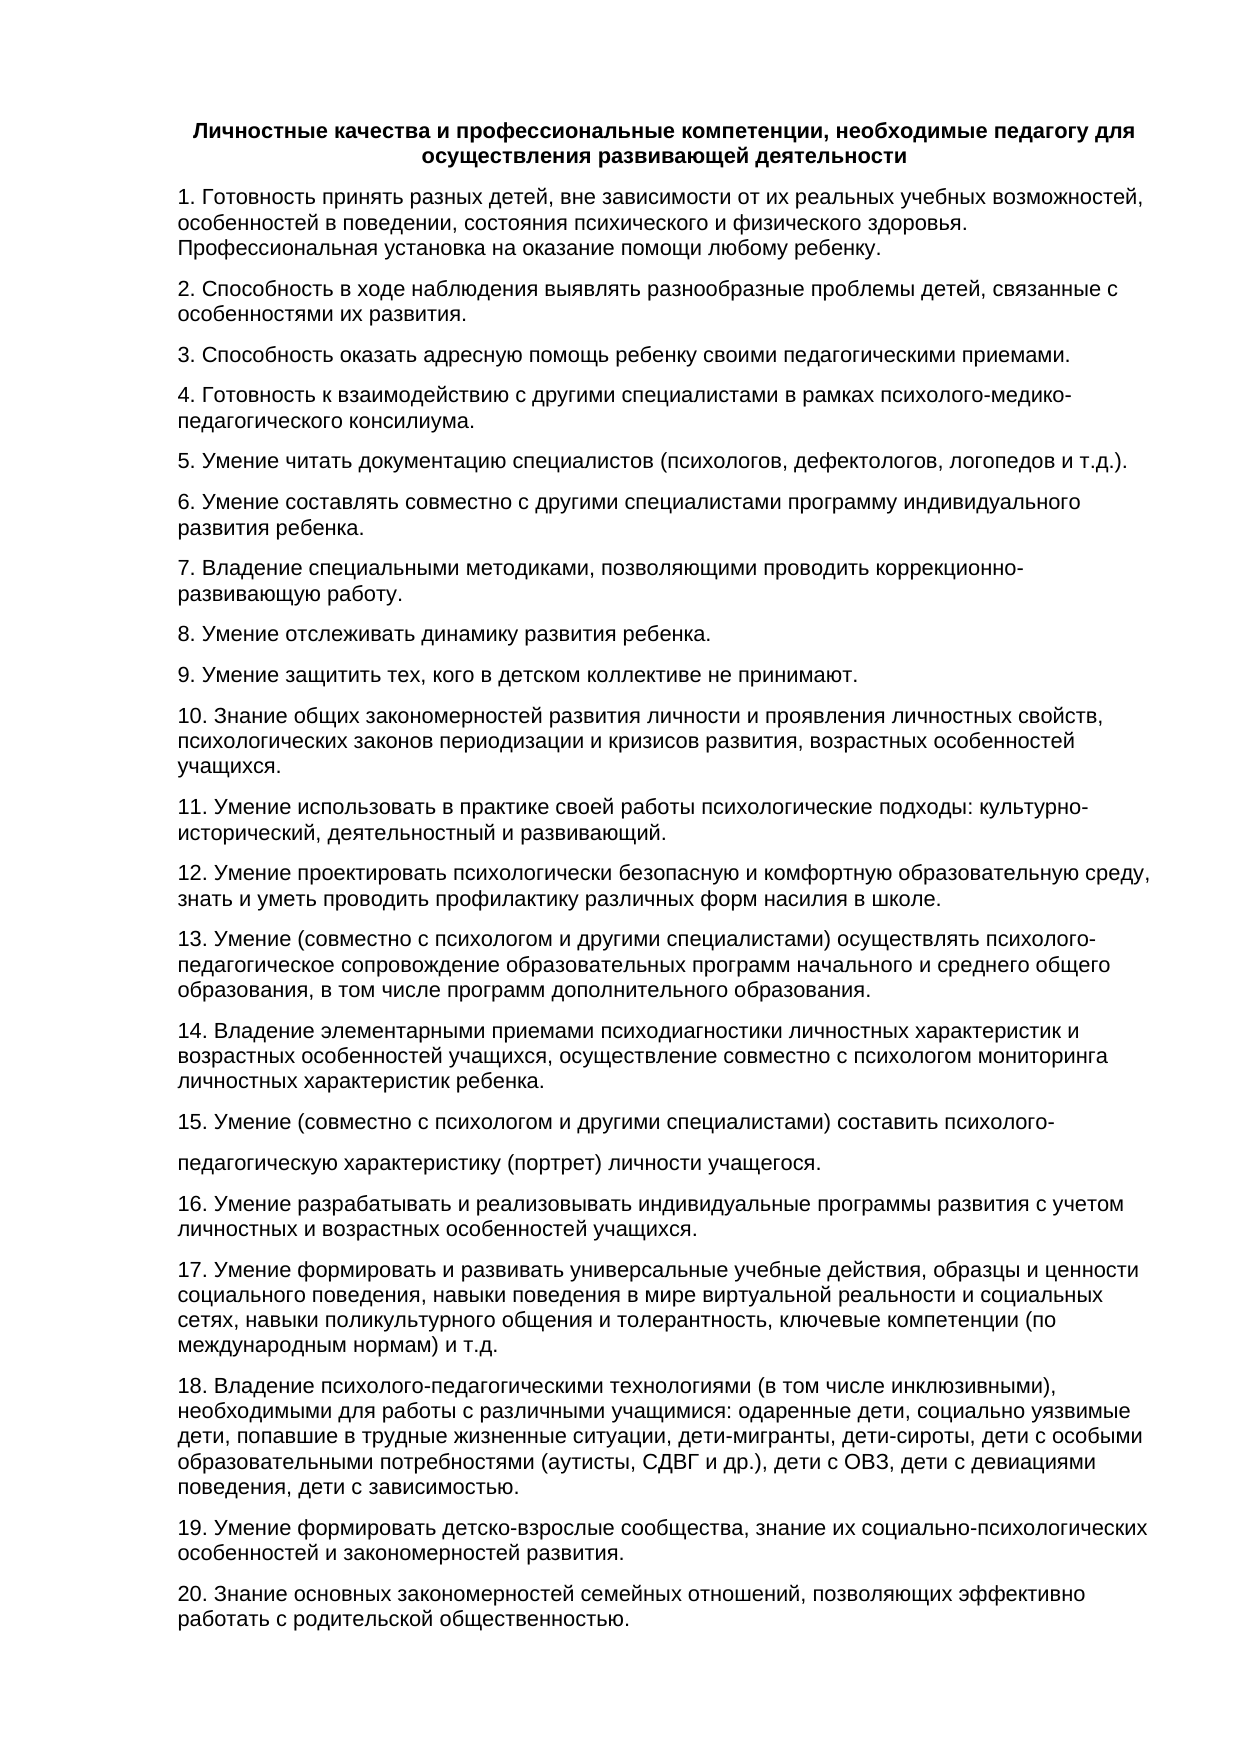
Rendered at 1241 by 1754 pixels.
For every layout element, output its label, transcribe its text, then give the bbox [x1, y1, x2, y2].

text 6. Умение составлять совместно с другими специалистами программу индивидуального развития ребенка. [177, 489, 1152, 539]
text 1. Готовность принять разных детей, вне зависимости от их реальных учебных возможностей, особенностей в поведении, состояния психического и физического здоровья. Профессиональная установка на оказание помощи любому ребенку. [177, 184, 1152, 260]
text 13. Умение (совместно с психологом и другими специалистами) осуществлять психолого-педагогическое сопровождение образовательных программ начального и среднего общего образования, в том числе программ дополнительного образования. [177, 926, 1152, 1002]
text 5. Умение читать документацию специалистов (психологов, дефектологов, логопедов и т.д.). [177, 448, 1152, 473]
text 3. Способность оказать адресную помощь ребенку своими педагогическими приемами. [177, 341, 1152, 367]
text 2. Способность в ходе наблюдения выявлять разнообразные проблемы детей, связанные с особенностями их развития. [177, 275, 1152, 326]
text педагогическую характеристику (портрет) личности учащегося. [177, 1149, 1152, 1175]
text 20. Знание основных закономерностей семейных отношений, позволяющих эффективно работать с родительской общественностью. [177, 1581, 1152, 1631]
text 4. Готовность к взаимодействию с другими специалистами в рамках психолого-медико-педагогического консилиума. [177, 382, 1152, 433]
text Личностные качества и профессиональные компетенции, необходимые педагогу для осуществления развивающей деятельности [177, 118, 1152, 168]
text 19. Умение формировать детско-взрослые сообщества, знание их социально-психологических особенностей и закономерностей развития. [177, 1514, 1152, 1565]
text 15. Умение (совместно с психологом и другими специалистами) составить психолого- [177, 1109, 1152, 1134]
text 16. Умение разрабатывать и реализовывать индивидуальные программы развития с учетом личностных и возрастных особенностей учащихся. [177, 1190, 1152, 1241]
text 18. Владение психолого-педагогическими технологиями (в том числе инклюзивными), необходимыми для работы с различными учащимися: одаренные дети, социально уязвимые дети, попавшие в трудные жизненные ситуации, дети-мигранты, дети-сироты, дети с особыми образовательными потребностями (аутисты, СДВГ и др.), дети с ОВЗ, дети с девиациями поведения, дети с зависимостью. [177, 1373, 1152, 1499]
text 9. Умение защитить тех, кого в детском коллективе не принимают. [177, 662, 1152, 687]
text 10. Знание общих закономерностей развития личности и проявления личностных свойств, психологических законов периодизации и кризисов развития, возрастных особенностей учащихся. [177, 703, 1152, 778]
text 11. Умение использовать в практике своей работы психологические подходы: культурно-исторический, деятельностный и развивающий. [177, 794, 1152, 844]
text 8. Умение отслеживать динамику развития ребенка. [177, 621, 1152, 646]
text 12. Умение проектировать психологически безопасную и комфортную образовательную среду, знать и уметь проводить профилактику различных форм насилия в школе. [177, 860, 1152, 911]
text 7. Владение специальными методиками, позволяющими проводить коррекционно-развивающую работу. [177, 555, 1152, 606]
text 14. Владение элементарными приемами психодиагностики личностных характеристик и возрастных особенностей учащихся, осуществление совместно с психологом мониторинга личностных характеристик ребенка. [177, 1017, 1152, 1093]
text 17. Умение формировать и развивать универсальные учебные действия, образцы и ценности социального поведения, навыки поведения в мире виртуальной реальности и социальных сетях, навыки поликультурного общения и толерантность, ключевые компетенции (по международным нормам) и т.д. [177, 1256, 1152, 1357]
